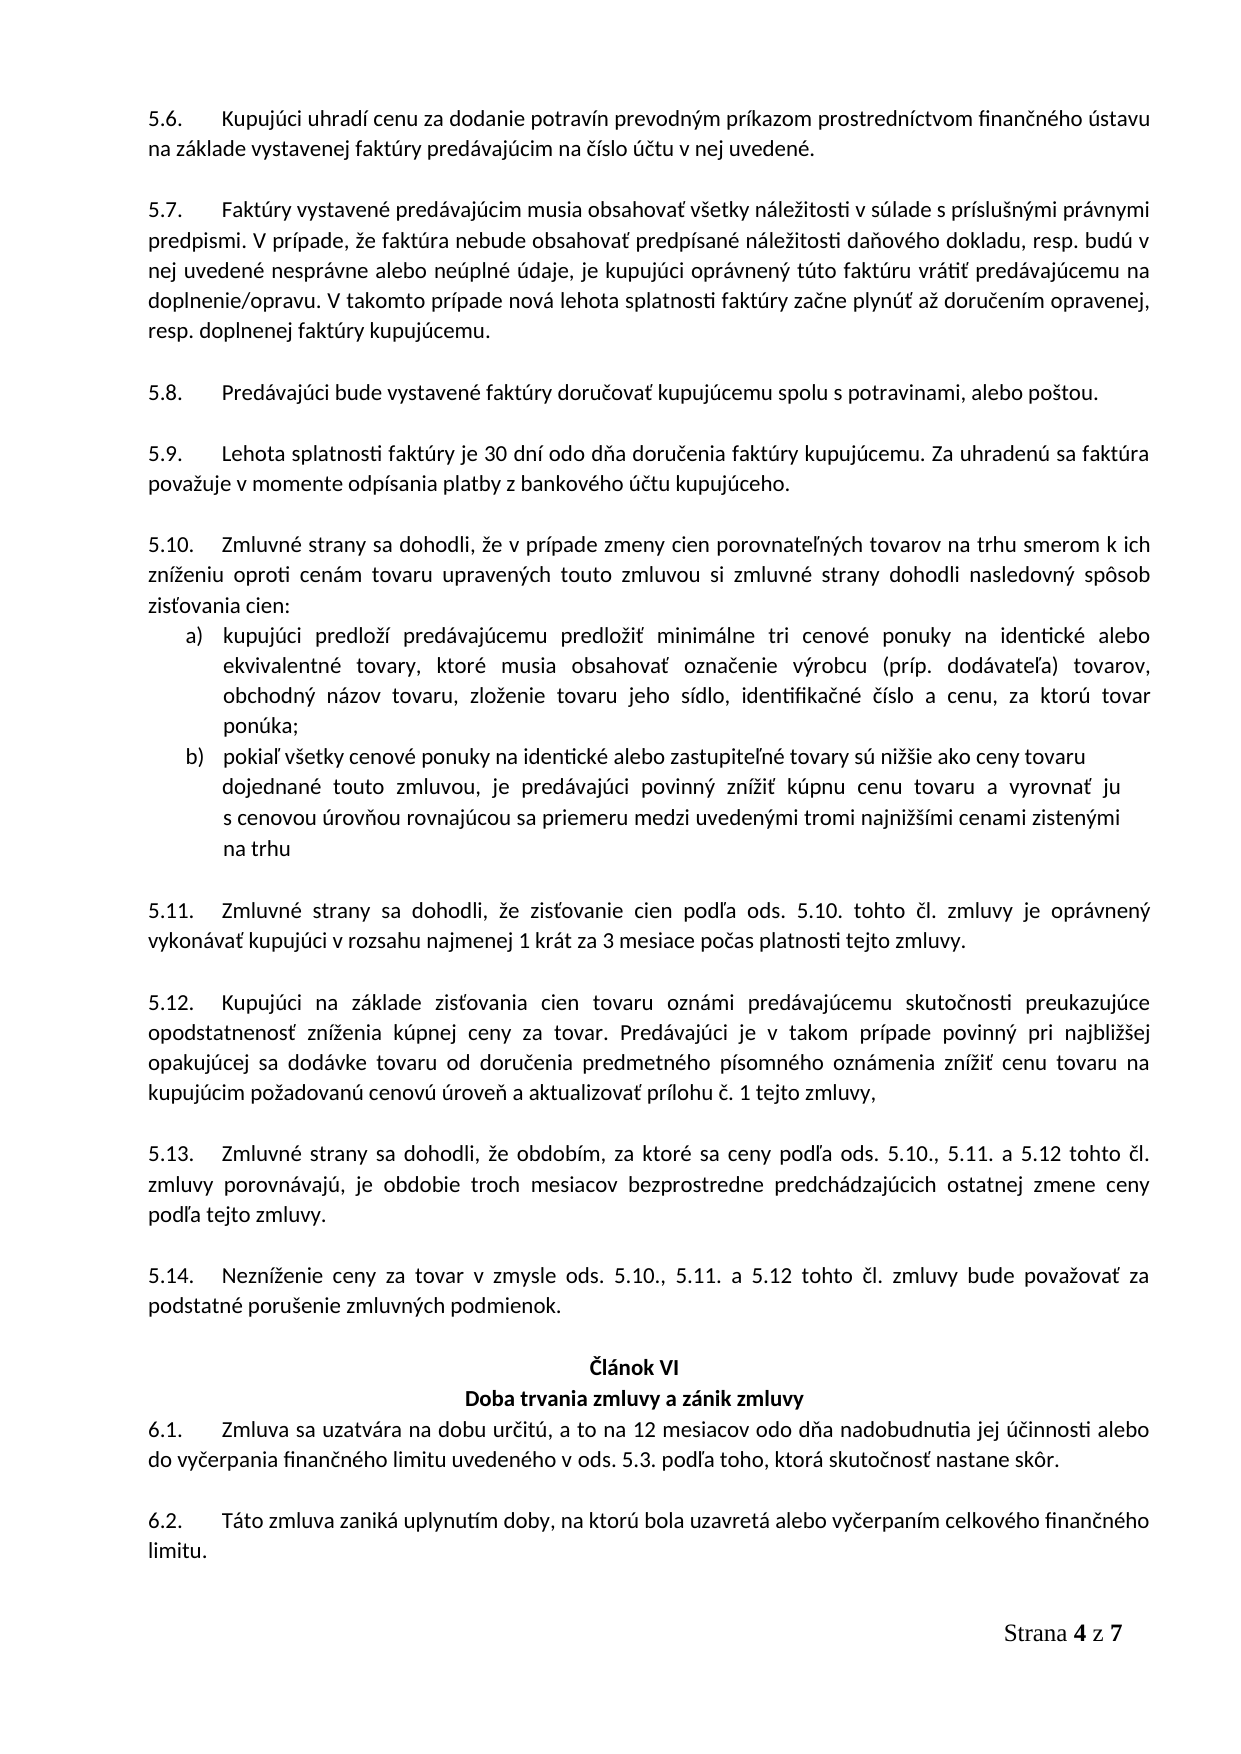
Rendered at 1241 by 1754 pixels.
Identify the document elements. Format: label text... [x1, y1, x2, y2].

list Zmluvné strany sa dohodli, že v prípade zmeny cien porovnateľných tovarov na trhu smerom k ich zníženiu oproti cenám tovaru upravených touto zmluvou si zmluvné strany dohodli nasledovný spôsob zisťovania cien: [148, 530, 1152, 619]
list dojednané touto zmluvou, je predávajúci povinný znížiť kúpnu cenu tovaru a vyrovnať ju s cenovou úrovňou rovnajúcou sa priemeru medzi uvedenými tromi najnižšími cenami zistenými na trhu [222, 772, 1122, 862]
list Faktúry vystavené predávajúcim musia obsahovať všetky náležitosti v súlade s príslušnými právnymi predpismi. V prípade, že faktúra nebude obsahovať predpísané náležitosti daňového dokladu, resp. budú v nej uvedené nesprávne alebo neúplné údaje, je kupujúci oprávnený túto faktúru vrátiť predávajúcemu na doplnenie/opravu. V takomto prípade nová lehota splatnosti faktúry začne plynúť až doručením opravenej, resp. doplnenej faktúry kupujúcemu. [148, 196, 1152, 344]
list Zmluva sa uzatvára na dobu určitú, a to na 12 mesiacov odo dňa nadobudnutia jej účinnosti alebo do vyčerpania finančného limitu uvedeného v ods. 5.3. podľa toho, ktorá skutočnosť nastane skôr. [148, 1415, 1152, 1473]
list Nezníženie ceny za tovar v zmysle ods. 5.10., 5.11. a 5.12 tohto čl. zmluvy bude považovať za podstatné porušenie zmluvných podmienok. [148, 1261, 1152, 1319]
list Doba trvania zmluvy a zánik zmluvy [147, 1384, 1122, 1412]
list Lehota splatnosti faktúry je 30 dní odo dňa doručenia faktúry kupujúcemu. Za uhradenú sa faktúra považuje v momente odpísania platby z bankového účtu kupujúceho. [148, 439, 1152, 497]
list kupujúci predloží predávajúcemu predložiť minimálne tri cenové ponuky na identické alebo ekvivalentné tovary, ktoré musia obsahovať označenie výrobcu (príp. dodávateľa) tovarov, obchodný názov tovaru, zloženie tovaru jeho sídlo, identifikačné číslo a cenu, za ktorú tovar ponúka; [185, 621, 1152, 739]
list Kupujúci na základe zisťovania cien tovaru oznámi predávajúcemu skutočnosti preukazujúce opodstatnenosť zníženia kúpnej ceny za tovar. Predávajúci je v takom prípade povinný pri najbližšej opakujúcej sa dodávke tovaru od doručenia predmetného písomného oznámenia znížiť cenu tovaru na kupujúcim požadovanú cenovú úroveň a aktualizovať prílohu č. 1 tejto zmluvy, [148, 988, 1152, 1106]
list Táto zmluva zaniká uplynutím doby, na ktorú bola uzavretá alebo vyčerpaním celkového finančného limitu. [148, 1506, 1152, 1564]
list Zmluvné strany sa dohodli, že obdobím, za ktoré sa ceny podľa ods. 5.10., 5.11. a 5.12 tohto čl. zmluvy porovnávajú, je obdobie troch mesiacov bezprostredne predchádzajúcich ostatnej zmene ceny podľa tejto zmluvy. [148, 1139, 1152, 1228]
list Kupujúci uhradí cenu za dodanie potravín prevodným príkazom prostredníctvom finančného ústavu na základe vystavenej faktúry predávajúcim na číslo účtu v nej uvedené. [148, 104, 1152, 162]
list Článok VI [147, 1353, 1122, 1381]
list pokiaľ všetky cenové ponuky na identické alebo zastupiteľné tovary sú nižšie ako ceny tovaru [185, 742, 1152, 770]
list Zmluvné strany sa dohodli, že zisťovanie cien podľa ods. 5.10. tohto čl. zmluvy je oprávnený vykonávať kupujúci v rozsahu najmenej 1 krát za 3 mesiace počas platnosti tejto zmluvy. [148, 896, 1152, 954]
list Predávajúci bude vystavené faktúry doručovať kupujúcemu spolu s potravinami, alebo poštou. [148, 378, 1152, 406]
